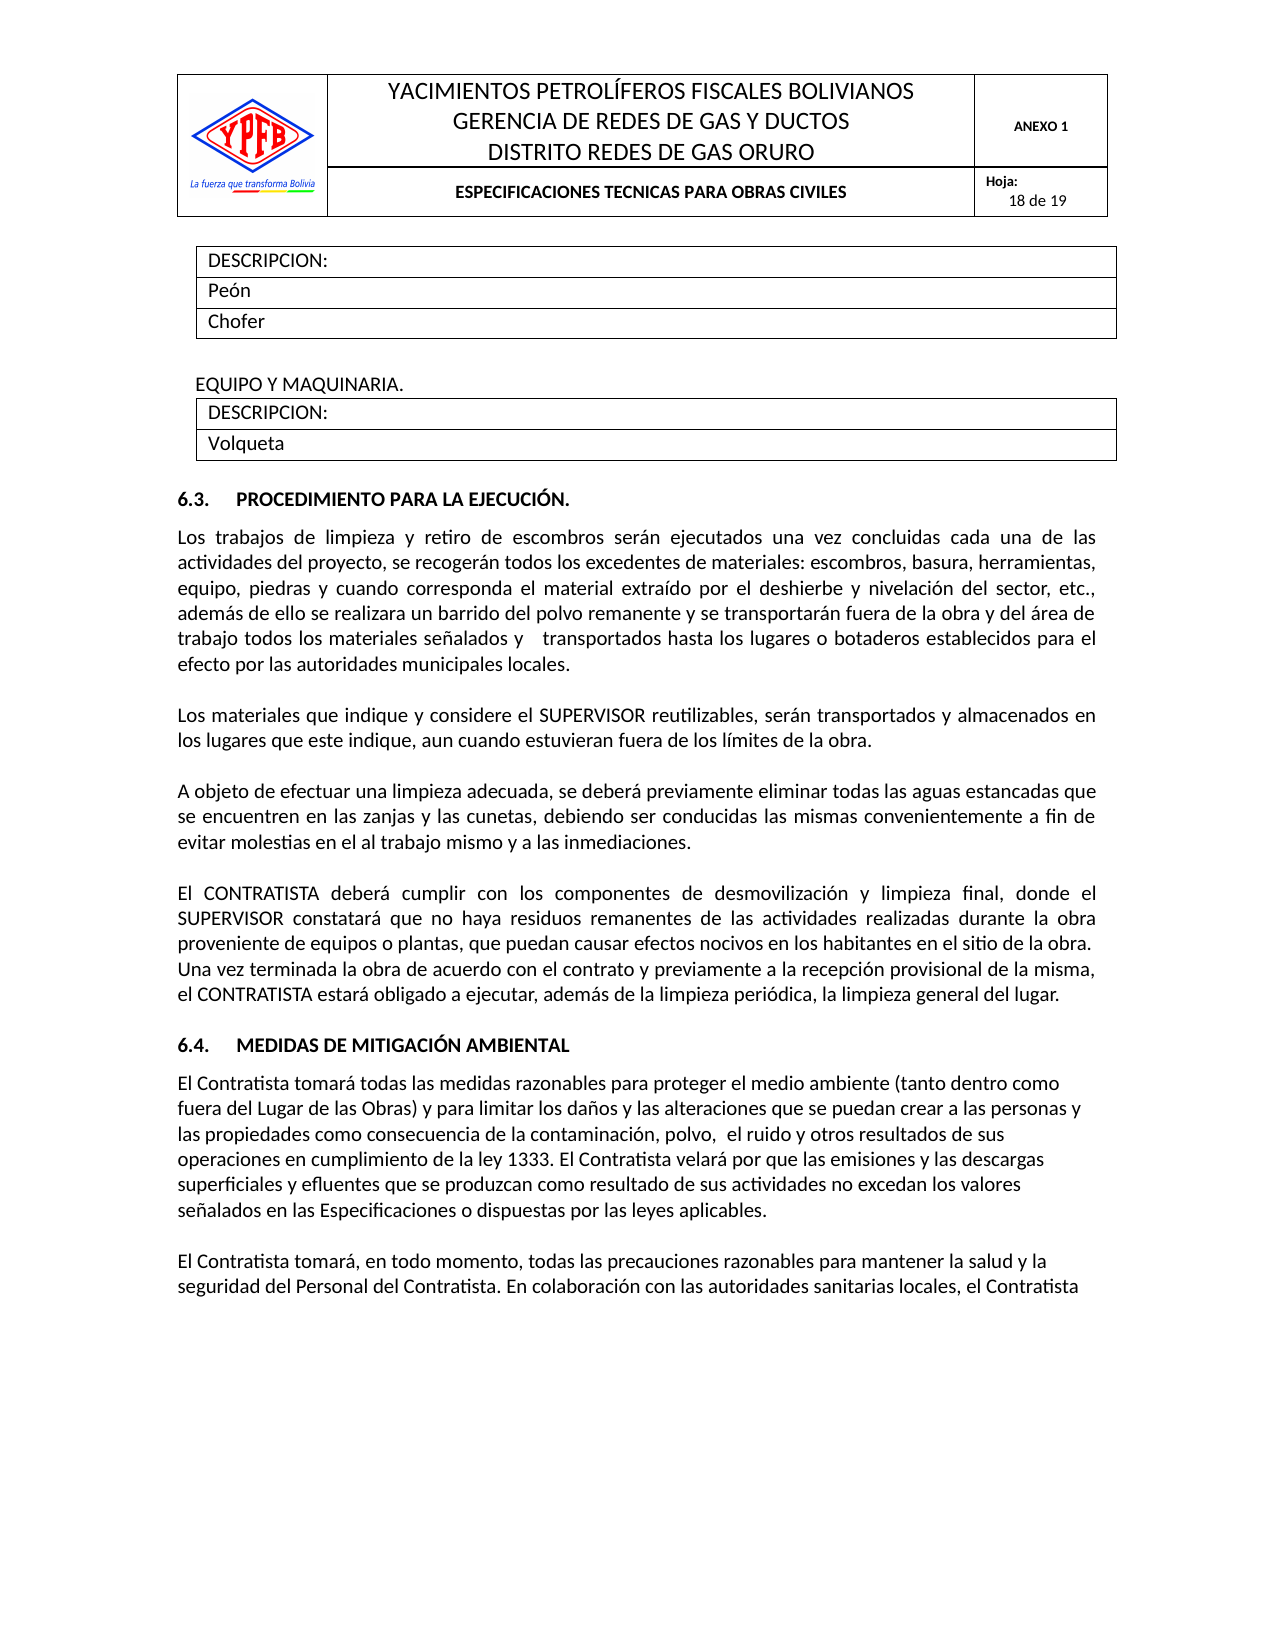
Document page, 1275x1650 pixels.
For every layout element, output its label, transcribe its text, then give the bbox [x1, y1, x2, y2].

text El Contratista tomará todas las medidas razonables para proteger el medio ambiente (tanto dentro como fuera del Lugar de las Obras) y para limitar los daños y las alteraciones que se puedan crear a las personas y las propiedades como consecuencia de la contaminación, polvo, el ruido y otros resultados de sus operaciones en cumplimiento de la ley 1333. El Contratista velará por que las emisiones y las descargas superficiales y efluentes que se produzcan como resultado de sus actividades no excedan los valores señalados en las Especificaciones o dispuestas por las leyes aplicables. [177, 1070, 1098, 1222]
text A objeto de efectuar una limpieza adecuada, se deberá previamente eliminar todas las aguas estancadas que se encuentren en las zanjas y las cunetas, debiendo ser conducidas las mismas convenientemente a fin de evitar molestias en el al trabajo mismo y a las inmediaciones. [177, 778, 1098, 854]
picture [188, 93, 316, 198]
table_cell Chofer [197, 309, 1116, 338]
table_header DESCRIPCION: [197, 399, 1116, 429]
text Una vez terminada la obra de acuerdo con el contrato y previamente a la recepción provisional de la misma, el CONTRATISTA estará obligado a ejecutar, además de la limpieza periódica, la limpieza general del lugar. [177, 956, 1098, 1007]
table_cell Volqueta [197, 430, 1116, 460]
table_header DESCRIPCION: [197, 247, 1116, 277]
subtitle MEDIDAS DE MITIGACIÓN AMBIENTAL [177, 1032, 1098, 1057]
subtitle PROCEDIMIENTO PARA LA EJECUCIÓN. [177, 486, 1098, 511]
text Los materiales que indique y considere el SUPERVISOR reutilizables, serán transportados y almacenados en los lugares que este indique, aun cuando estuvieran fuera de los límites de la obra. [177, 702, 1098, 753]
text EQUIPO Y MAQUINARIA. [195, 371, 1098, 396]
text El CONTRATISTA deberá cumplir con los componentes de desmovilización y limpieza final, donde el SUPERVISOR constatará que no haya residuos remanentes de las actividades realizadas durante la obra proveniente de equipos o plantas, que puedan causar efectos nocivos en los habitantes en el sitio de la obra. [177, 880, 1098, 956]
text Los trabajos de limpieza y retiro de escombros serán ejecutados una vez concluidas cada una de las actividades del proyecto, se recogerán todos los excedentes de materiales: escombros, basura, herramientas, equipo, piedras y cuando corresponda el material extraído por el deshierbe y nivelación del sector, etc., además de ello se realizara un barrido del polvo remanente y se transportarán fuera de la obra y del área de trabajo todos los materiales señalados y transportados hasta los lugares o botaderos establecidos para el efecto por las autoridades municipales locales. [177, 524, 1098, 676]
table_cell Peón [197, 278, 1116, 307]
